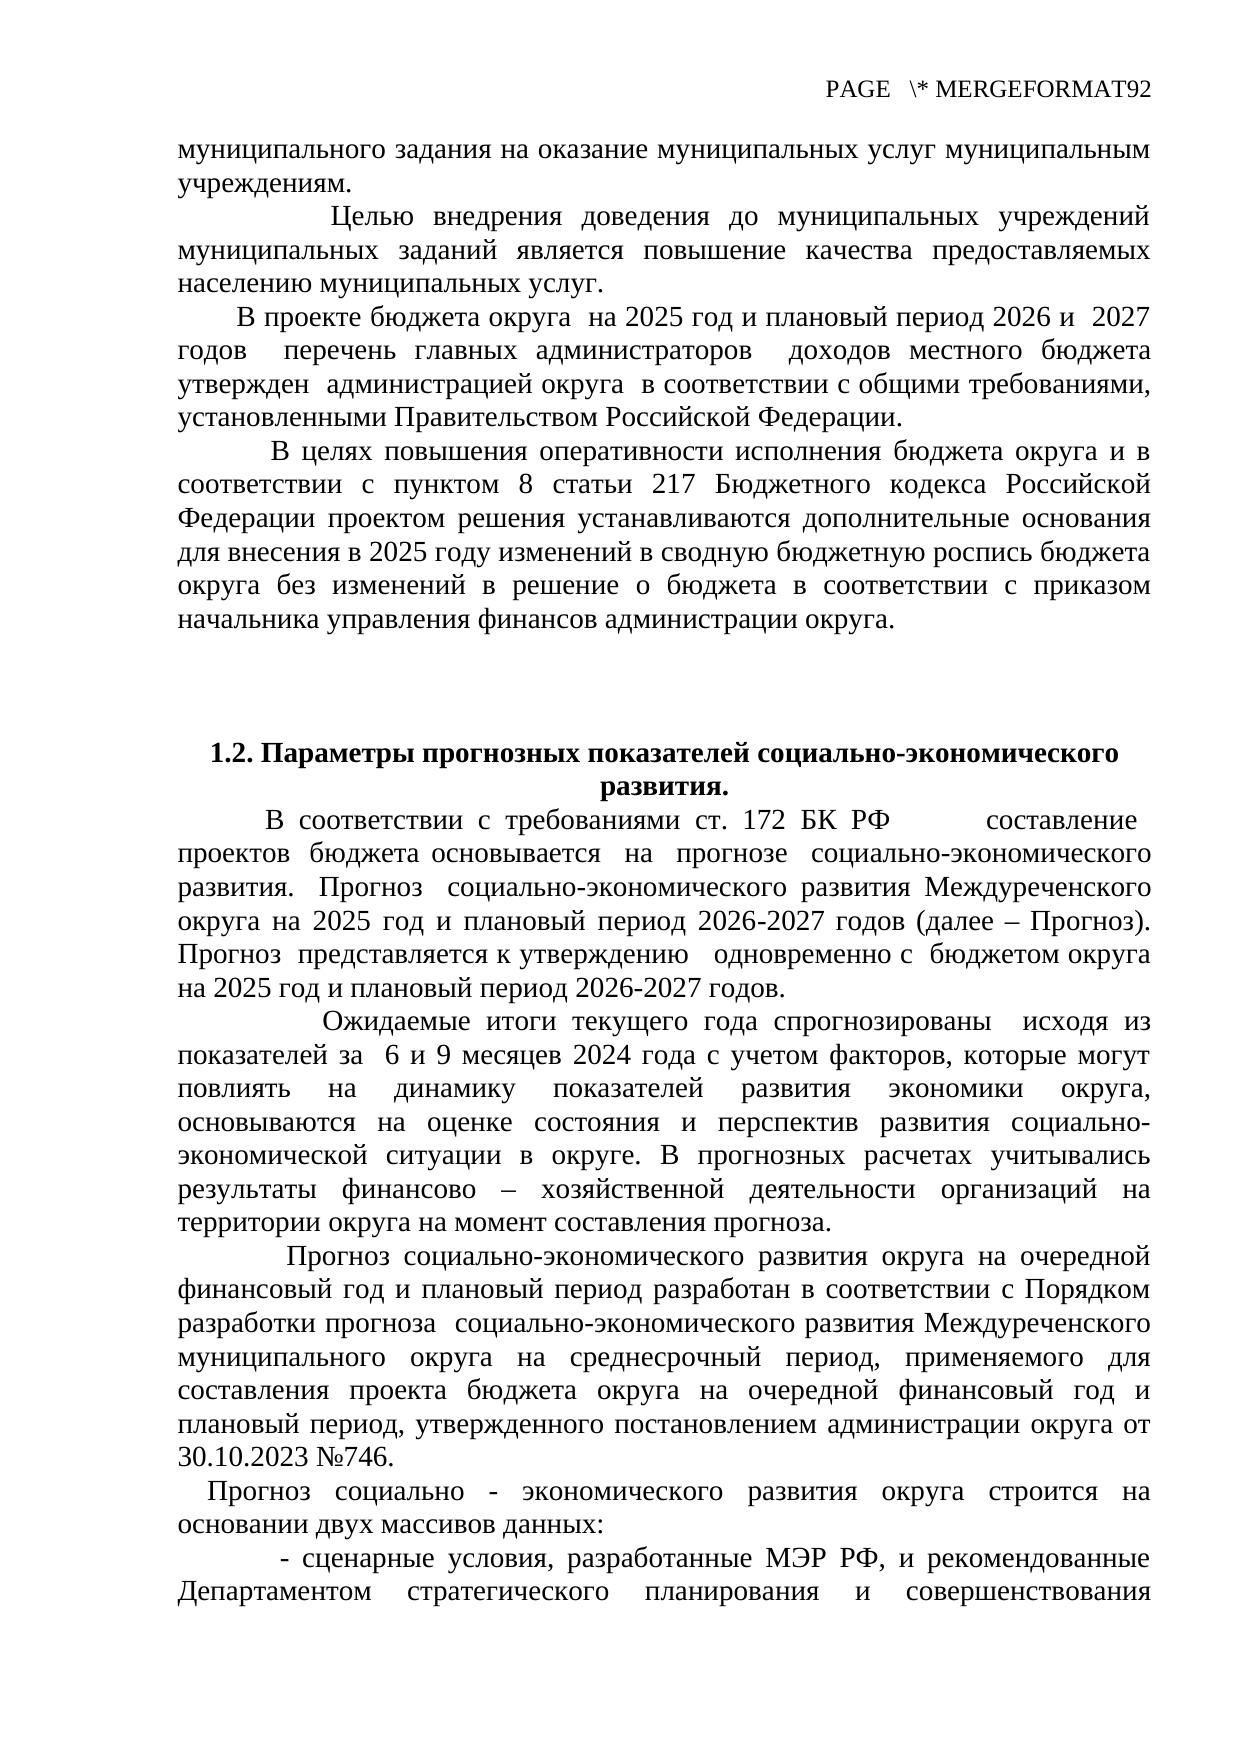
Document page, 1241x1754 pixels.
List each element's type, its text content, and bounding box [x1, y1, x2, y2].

text Прогноз социально-экономического развития округа на очередной финансовый год и плановый период разработан в соответствии с Порядком разработки прогноза социально-экономического развития Междуреченского муниципального округа на среднесрочный период, применяемого для составления проекта бюджета округа на очередной финансовый год и плановый период, утвержденного постановлением администрации округа от 30.10.2023 №746. [177, 1238, 1152, 1473]
text В соответствии с требованиями ст. 172 БК РФ составление проектов бюджета основывается на прогнозе социально-экономического развития. Прогноз социально-экономического развития Междуреченского округа на 2025 год и плановый период 2026-2027 годов (далее – Прогноз). Прогноз представляется к утверждению одновременно с бюджетом округа на 2025 год и плановый период 2026-2027 годов. [177, 802, 1152, 1003]
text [177, 131, 1152, 198]
text Прогноз социально - экономического развития округа строится на основании двух массивов данных: [177, 1473, 1152, 1540]
text В проекте бюджета округа на 2025 год и плановый период 2026 и 2027 годов перечень главных администраторов доходов местного бюджета утвержден администрацией округа в соответствии с общими требованиями, установленными Правительством Российской Федерации. [177, 299, 1152, 433]
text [177, 1540, 1152, 1607]
text Целью внедрения доведения до муниципальных учреждений муниципальных заданий является повышение качества предоставляемых населению муниципальных услуг. [177, 198, 1152, 299]
text В целях повышения оперативности исполнения бюджета округа и в соответствии с пунктом 8 статьи 217 Бюджетного кодекса Российской Федерации проектом решения устанавливаются дополнительные основания для внесения в 2025 году изменений в сводную бюджетную роспись бюджета округа без изменений в решение о бюджета в соответствии с приказом начальника управления финансов администрации округа. [177, 433, 1152, 634]
text 1.2. Параметры прогнозных показателей социально-экономического развития. [177, 735, 1152, 802]
text Ожидаемые итоги текущего года спрогнозированы исходя из показателей за 6 и 9 месяцев 2024 года с учетом факторов, которые могут повлиять на динамику показателей развития экономики округа, основываются на оценке состояния и перспектив развития социально-экономической ситуации в округе. В прогнозных расчетах учитывались результаты финансово – хозяйственной деятельности организаций на территории округа на момент составления прогноза. [177, 1003, 1152, 1238]
